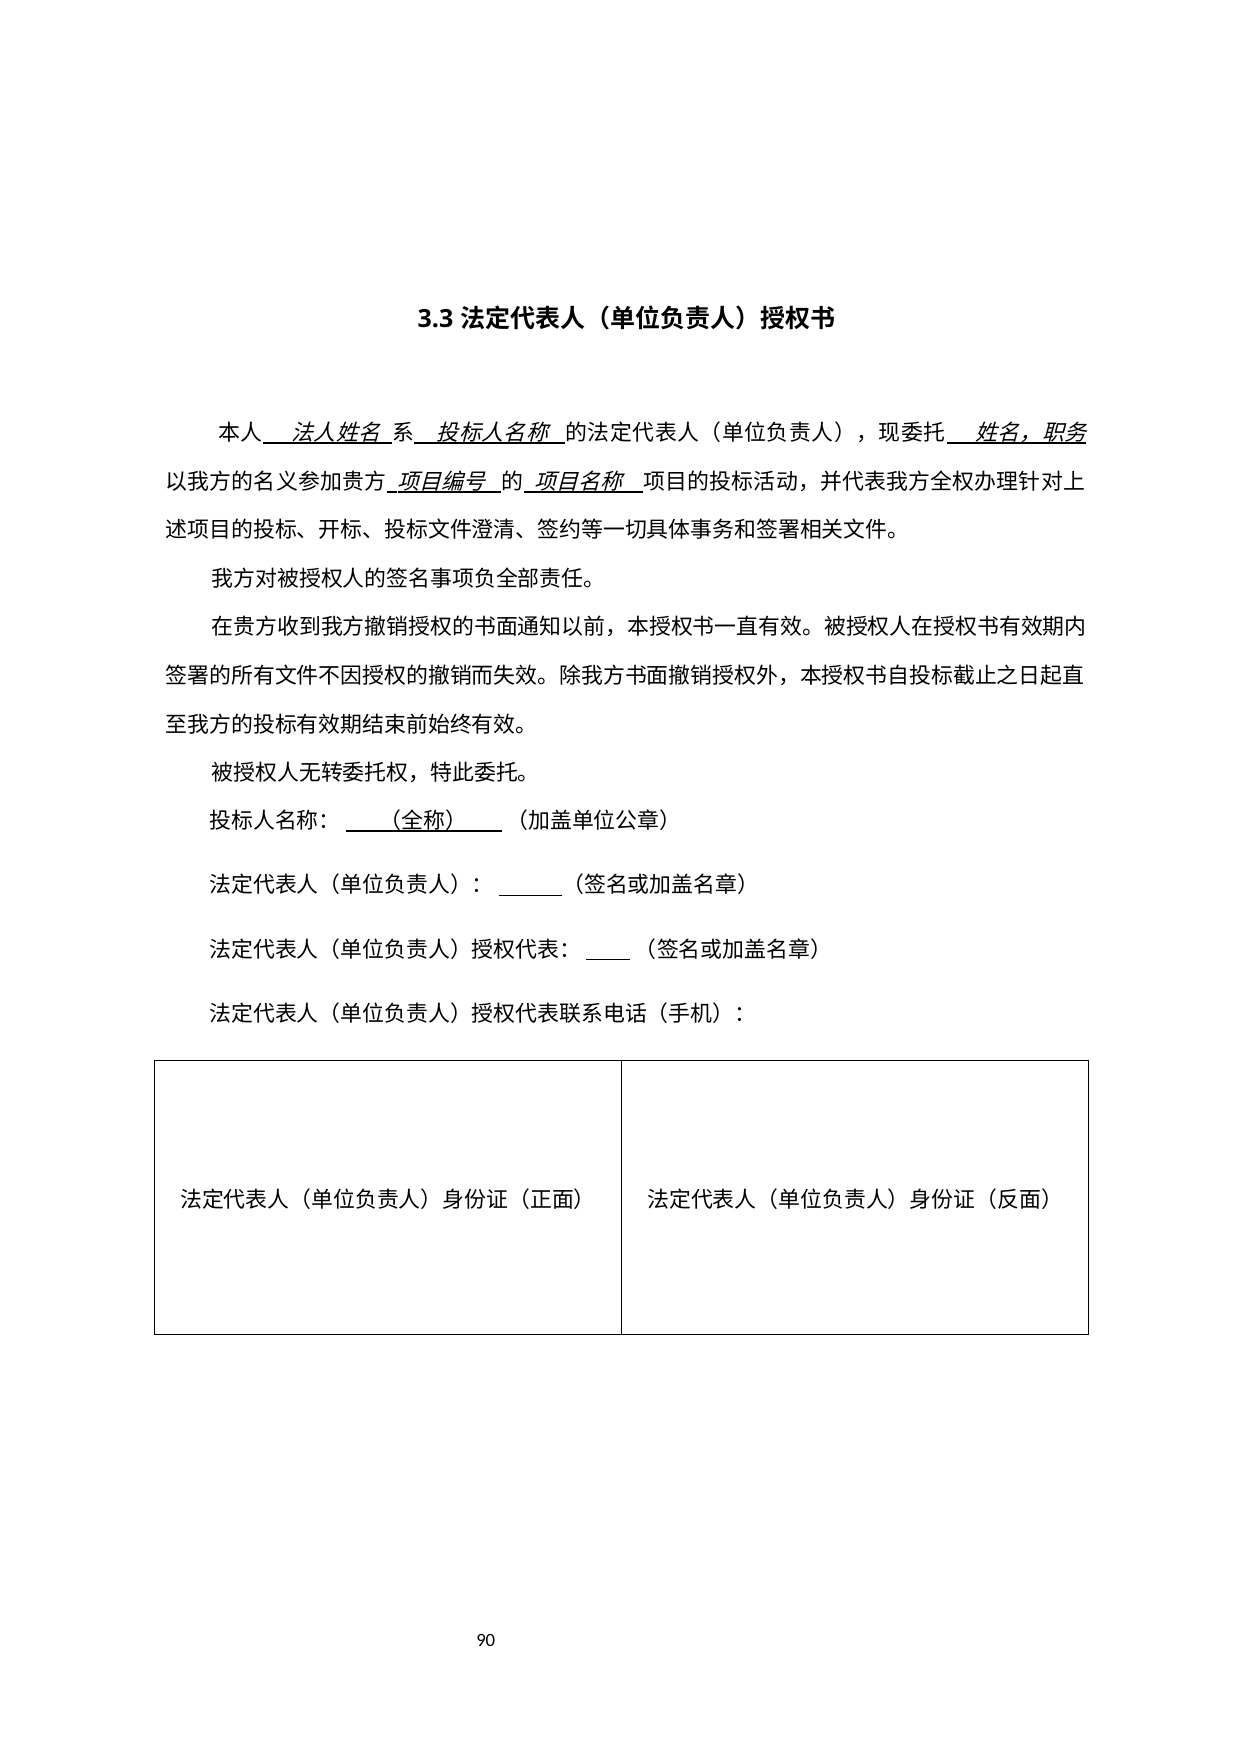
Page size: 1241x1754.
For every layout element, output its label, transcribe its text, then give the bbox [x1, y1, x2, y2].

text 法定代表人（单位负责人）： （签名或加盖名章） [165, 867, 1087, 899]
text 本人 法人姓名 系 投标人名称 的法定代表人（单位负责人），现委托 姓名，职务 以我方的名义参加贵方 项目编号 的 项目名称 项目的投标活动，并代表我方全权办理针对上述项目的投标、开标、投标文件澄清、签约等一切具体事务和签署相关文件。 [165, 414, 1087, 544]
table_header 法定代表人（单位负责人）身份证（反面） [622, 1061, 1088, 1334]
text 投标人名称： （全称） （加盖单位公章） [165, 803, 1087, 835]
text 被授权人无转委托权，特此委托。 [165, 754, 1087, 787]
text 法定代表人（单位负责人）授权代表： （签名或加盖名章） [165, 931, 1087, 964]
text 法定代表人（单位负责人）授权代表联系电话（手机）： [165, 995, 1087, 1028]
text 我方对被授权人的签名事项负全部责任。 [165, 560, 1087, 593]
text 在贵方收到我方撤销授权的书面通知以前，本授权书一直有效。被授权人在授权书有效期内签署的所有文件不因授权的撤销而失效。除我方书面撤销授权外，本授权书自投标截止之日起直至我方的投标有效期结束前始终有效。 [165, 609, 1087, 739]
table_header 法定代表人（单位负责人）身份证（正面） [155, 1061, 621, 1334]
text 3.3 法定代表人（单位负责人）授权书 [165, 284, 1087, 349]
